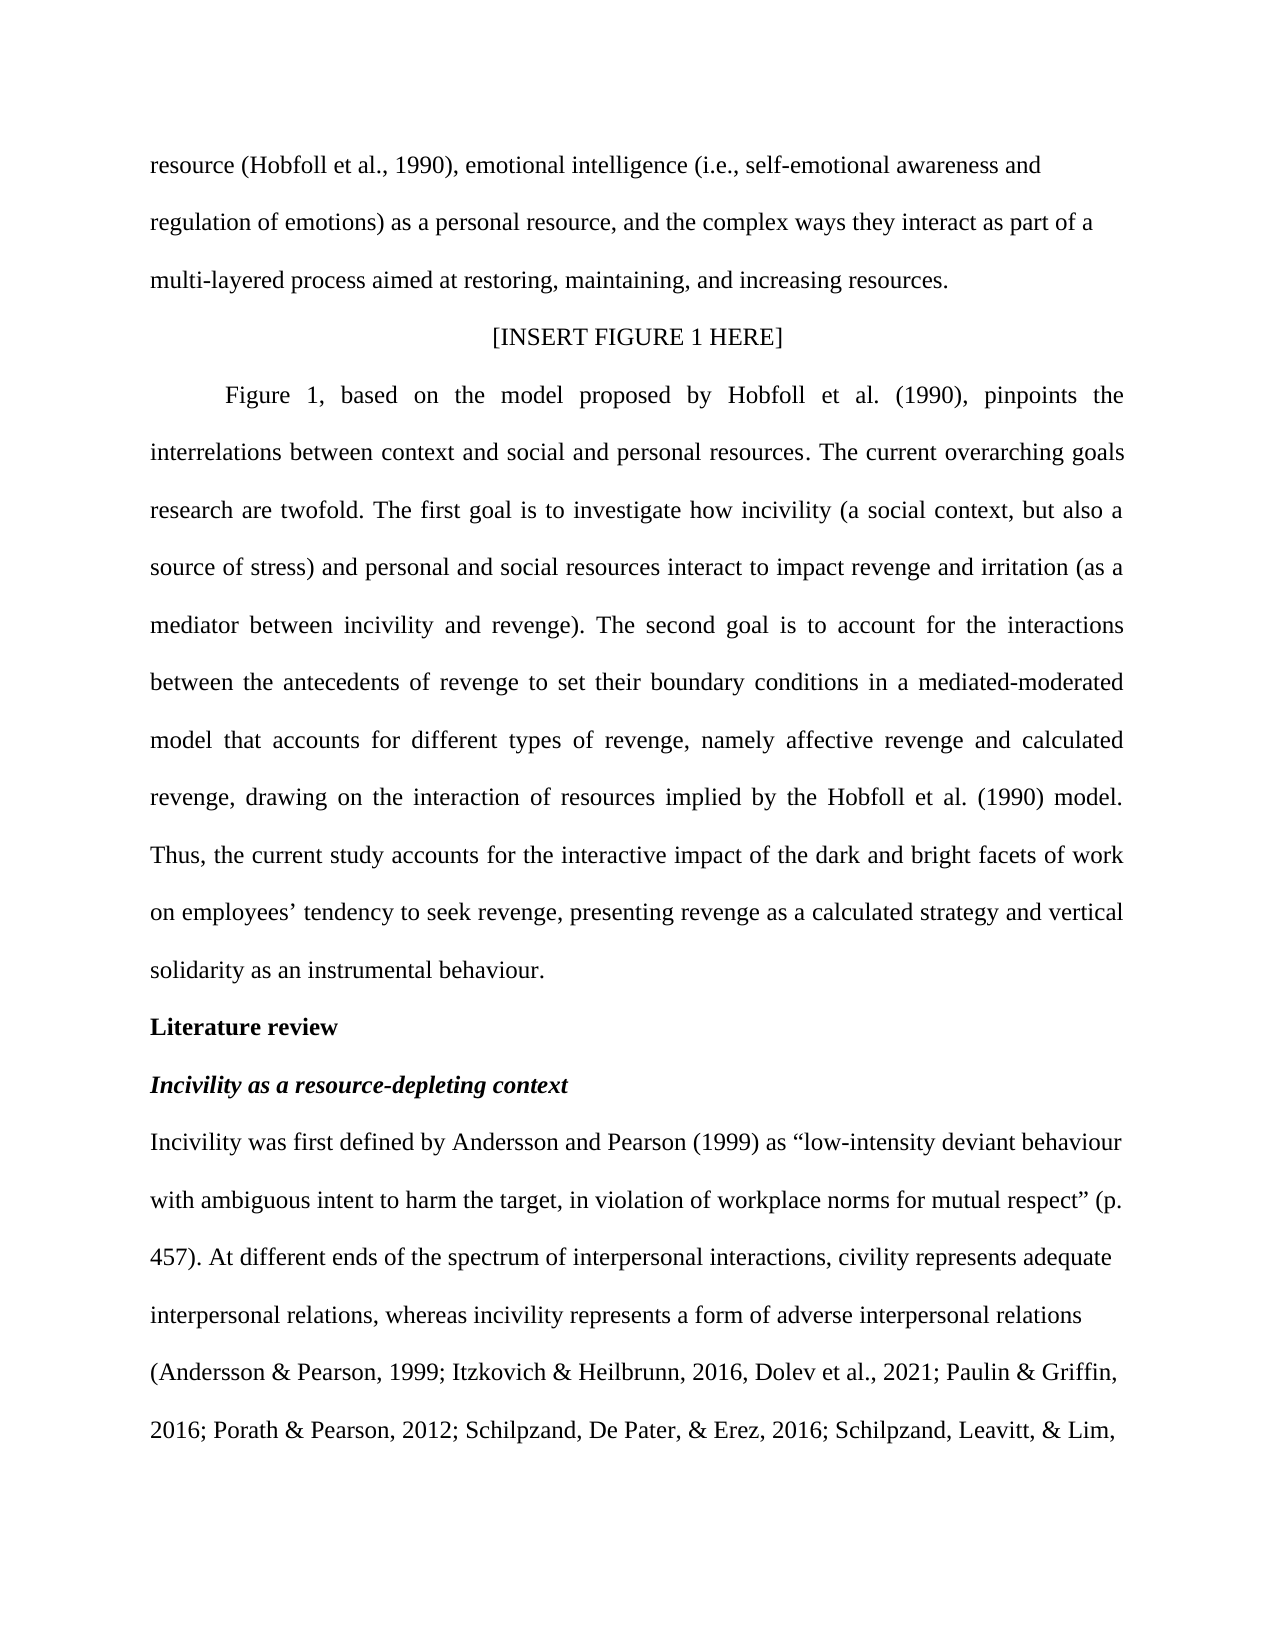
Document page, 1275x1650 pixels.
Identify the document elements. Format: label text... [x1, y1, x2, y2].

text [INSERT FIGURE 1 HERE] [150, 322, 1125, 351]
subtitle Incivility as a resource-depleting context [150, 1070, 1125, 1099]
text Figure 1, based on the model proposed by Hobfoll et al. (1990), pinpoints the interrelations between context and social and personal resources. The current overarching goals research are twofold. The first goal is to investigate how incivility (a social context, but also a source of stress) and personal and social resources interact to impact revenge and irritation (as a mediator between incivility and revenge). The second goal is to account for the interactions between the antecedents of revenge to set their boundary conditions in a mediated-moderated model that accounts for different types of revenge, namely affective revenge and calculated revenge, drawing on the interaction of resources implied by the Hobfoll et al. (1990) model. Thus, the current study accounts for the interactive impact of the dark and bright facets of work on employees’ tendency to seek revenge, presenting revenge as a calculated strategy and vertical solidarity as an instrumental behaviour. [150, 380, 1125, 984]
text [150, 1127, 1125, 1444]
subtitle Literature review [150, 1012, 1125, 1041]
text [150, 150, 1125, 294]
